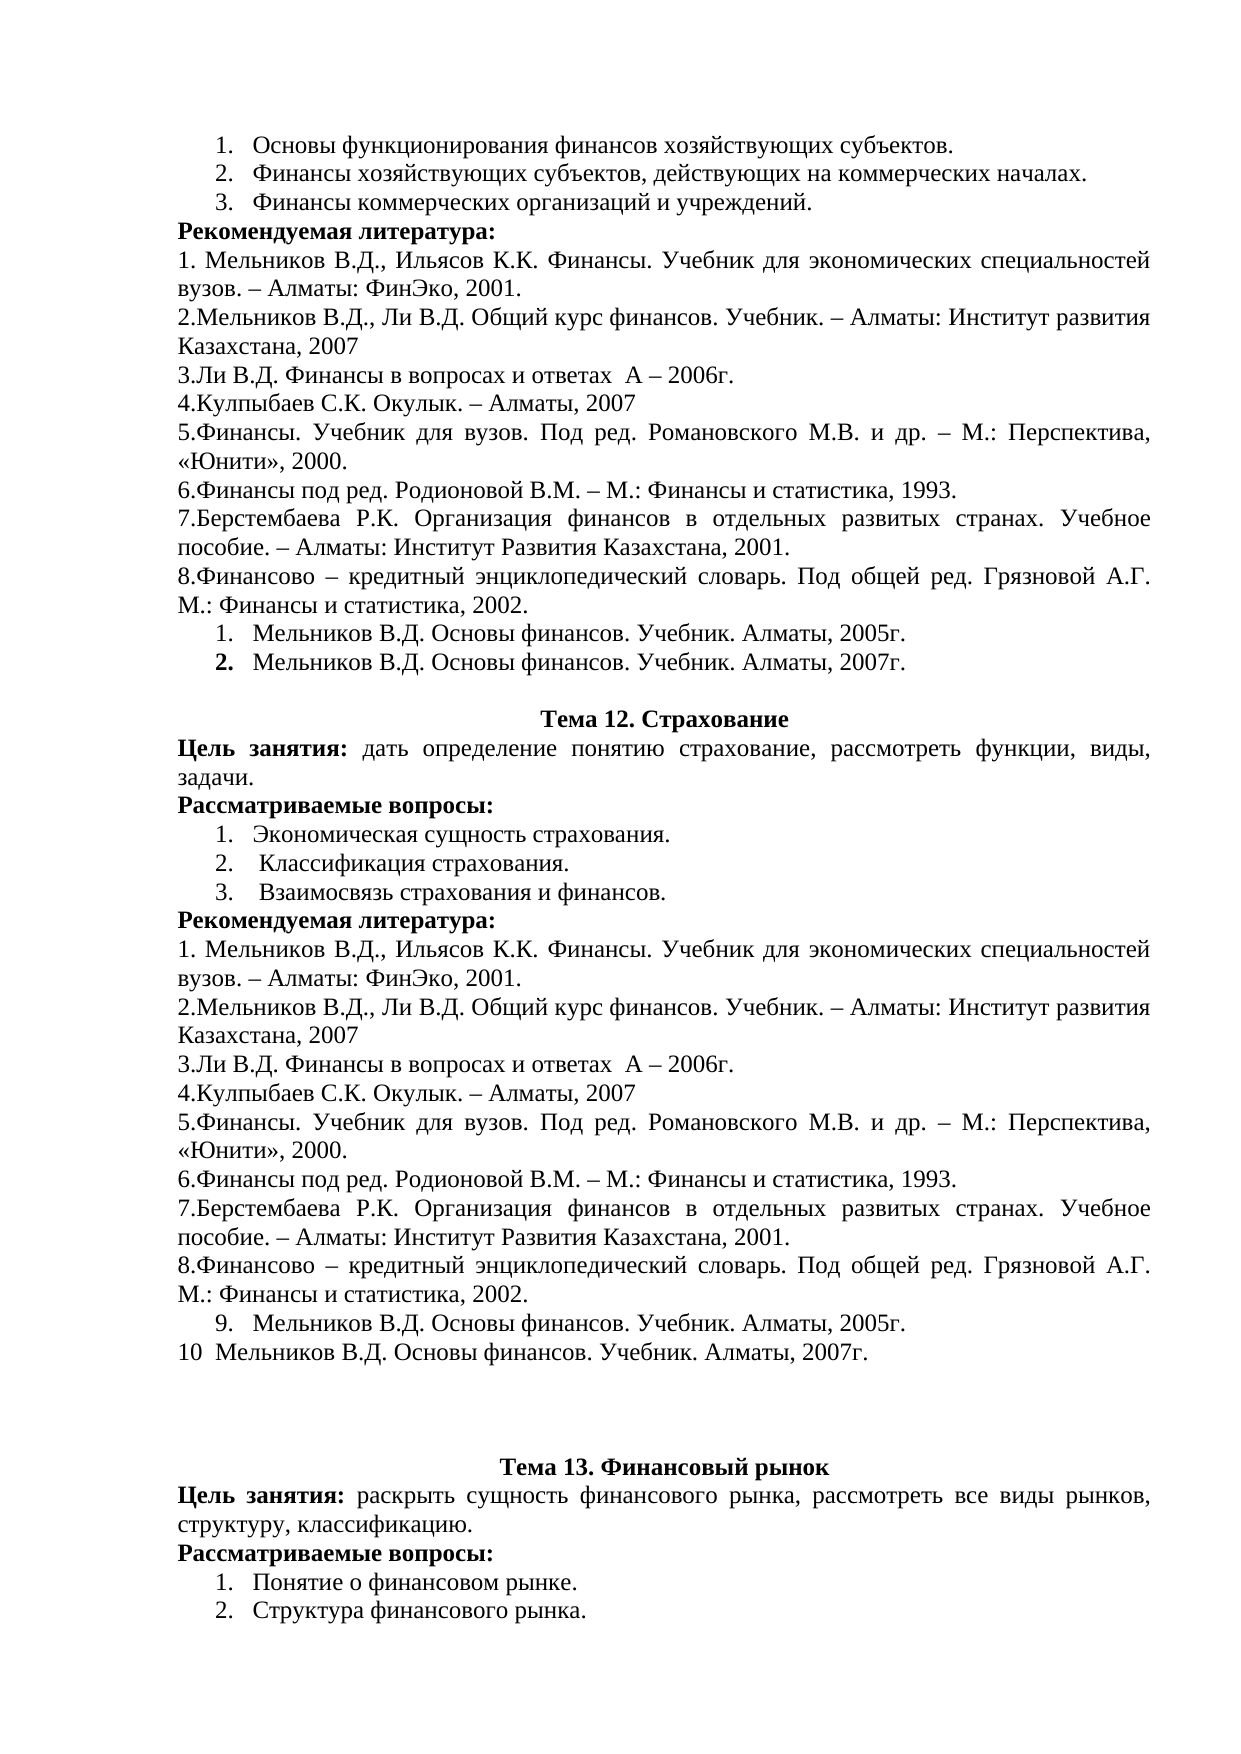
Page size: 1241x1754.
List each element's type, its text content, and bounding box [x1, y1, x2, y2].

text 2. Классификация страхования. [177, 848, 1152, 877]
text 8.Финансово – кредитный энциклопедический словарь. Под общей ред. Грязновой А.Г. М.: Финансы и статистика, 2002. [177, 1250, 1152, 1308]
text 7.Берстембаева Р.К. Организация финансов в отдельных развитых странах. Учебное пособие. – Алматы: Институт Развития Казахстана, 2001. [177, 503, 1152, 561]
text Тема 13. Финансовый рынок [177, 1452, 1152, 1480]
text 6.Финансы под ред. Родионовой В.М. – М.: Финансы и статистика, 1993. [177, 475, 1152, 503]
text Рассматриваемые вопросы: [177, 1538, 1152, 1567]
text 10 Мельников В.Д. Основы финансов. Учебник. Алматы, 2007г. [177, 1337, 1152, 1365]
list Экономическая сущность страхования. [215, 819, 1152, 848]
text 6.Финансы под ред. Родионовой В.М. – М.: Финансы и статистика, 1993. [177, 1164, 1152, 1193]
text 2.Мельников В.Д., Ли В.Д. Общий курс финансов. Учебник. – Алматы: Институт развития Казахстана, 2007 [177, 302, 1152, 360]
text Рекомендуемая литература: [177, 216, 1152, 245]
text 4.Кулпыбаев С.К. Окулык. – Алматы, 2007 [177, 388, 1152, 417]
text Тема 12. Страхование [177, 704, 1152, 733]
text Цель занятия: раскрыть сущность финансового рынка, рассмотреть все виды рынков, структуру, классификацию. [177, 1480, 1152, 1538]
text 2.Мельников В.Д., Ли В.Д. Общий курс финансов. Учебник. – Алматы: Институт развития Казахстана, 2007 [177, 992, 1152, 1049]
text 5.Финансы. Учебник для вузов. Под ред. Романовского М.В. и др. – М.: Перспектива, «Юнити», 2000. [177, 1107, 1152, 1164]
text Рекомендуемая литература: [177, 905, 1152, 934]
text 3.Ли В.Д. Финансы в вопросах и ответах А – 2006г. [177, 1049, 1152, 1078]
text 5.Финансы. Учебник для вузов. Под ред. Романовского М.В. и др. – М.: Перспектива, «Юнити», 2000. [177, 417, 1152, 475]
text 7.Берстембаева Р.К. Организация финансов в отдельных развитых странах. Учебное пособие. – Алматы: Институт Развития Казахстана, 2001. [177, 1193, 1152, 1250]
list Финансы коммерческих организаций и учреждений. [215, 187, 1152, 216]
text 3. Взаимосвязь страхования и финансов. [177, 877, 1152, 905]
text 1. Мельников В.Д., Ильясов К.К. Финансы. Учебник для экономических специальностей вузов. – Алматы: ФинЭко, 2001. [177, 245, 1152, 302]
list Понятие о финансовом рынке. [215, 1567, 1152, 1595]
text Рассматриваемые вопросы: [177, 790, 1152, 819]
list Мельников В.Д. Основы финансов. Учебник. Алматы, 2005г. [215, 618, 1152, 647]
list Мельников В.Д. Основы финансов. Учебник. Алматы, 2007г. [215, 647, 1152, 676]
text 3.Ли В.Д. Финансы в вопросах и ответах А – 2006г. [177, 360, 1152, 388]
list Мельников В.Д. Основы финансов. Учебник. Алматы, 2005г. [215, 1308, 1152, 1337]
list Финансы хозяйствующих субъектов, действующих на коммерческих началах. [215, 158, 1152, 187]
text 1. Мельников В.Д., Ильясов К.К. Финансы. Учебник для экономических специальностей вузов. – Алматы: ФинЭко, 2001. [177, 934, 1152, 992]
list Основы функционирования финансов хозяйствующих субъектов. [215, 130, 1152, 158]
list Структура финансового рынка. [215, 1595, 1152, 1624]
text Цель занятия: дать определение понятию страхование, рассмотреть функции, виды, задачи. [177, 733, 1152, 790]
text 4.Кулпыбаев С.К. Окулык. – Алматы, 2007 [177, 1078, 1152, 1107]
text 8.Финансово – кредитный энциклопедический словарь. Под общей ред. Грязновой А.Г. М.: Финансы и статистика, 2002. [177, 561, 1152, 618]
